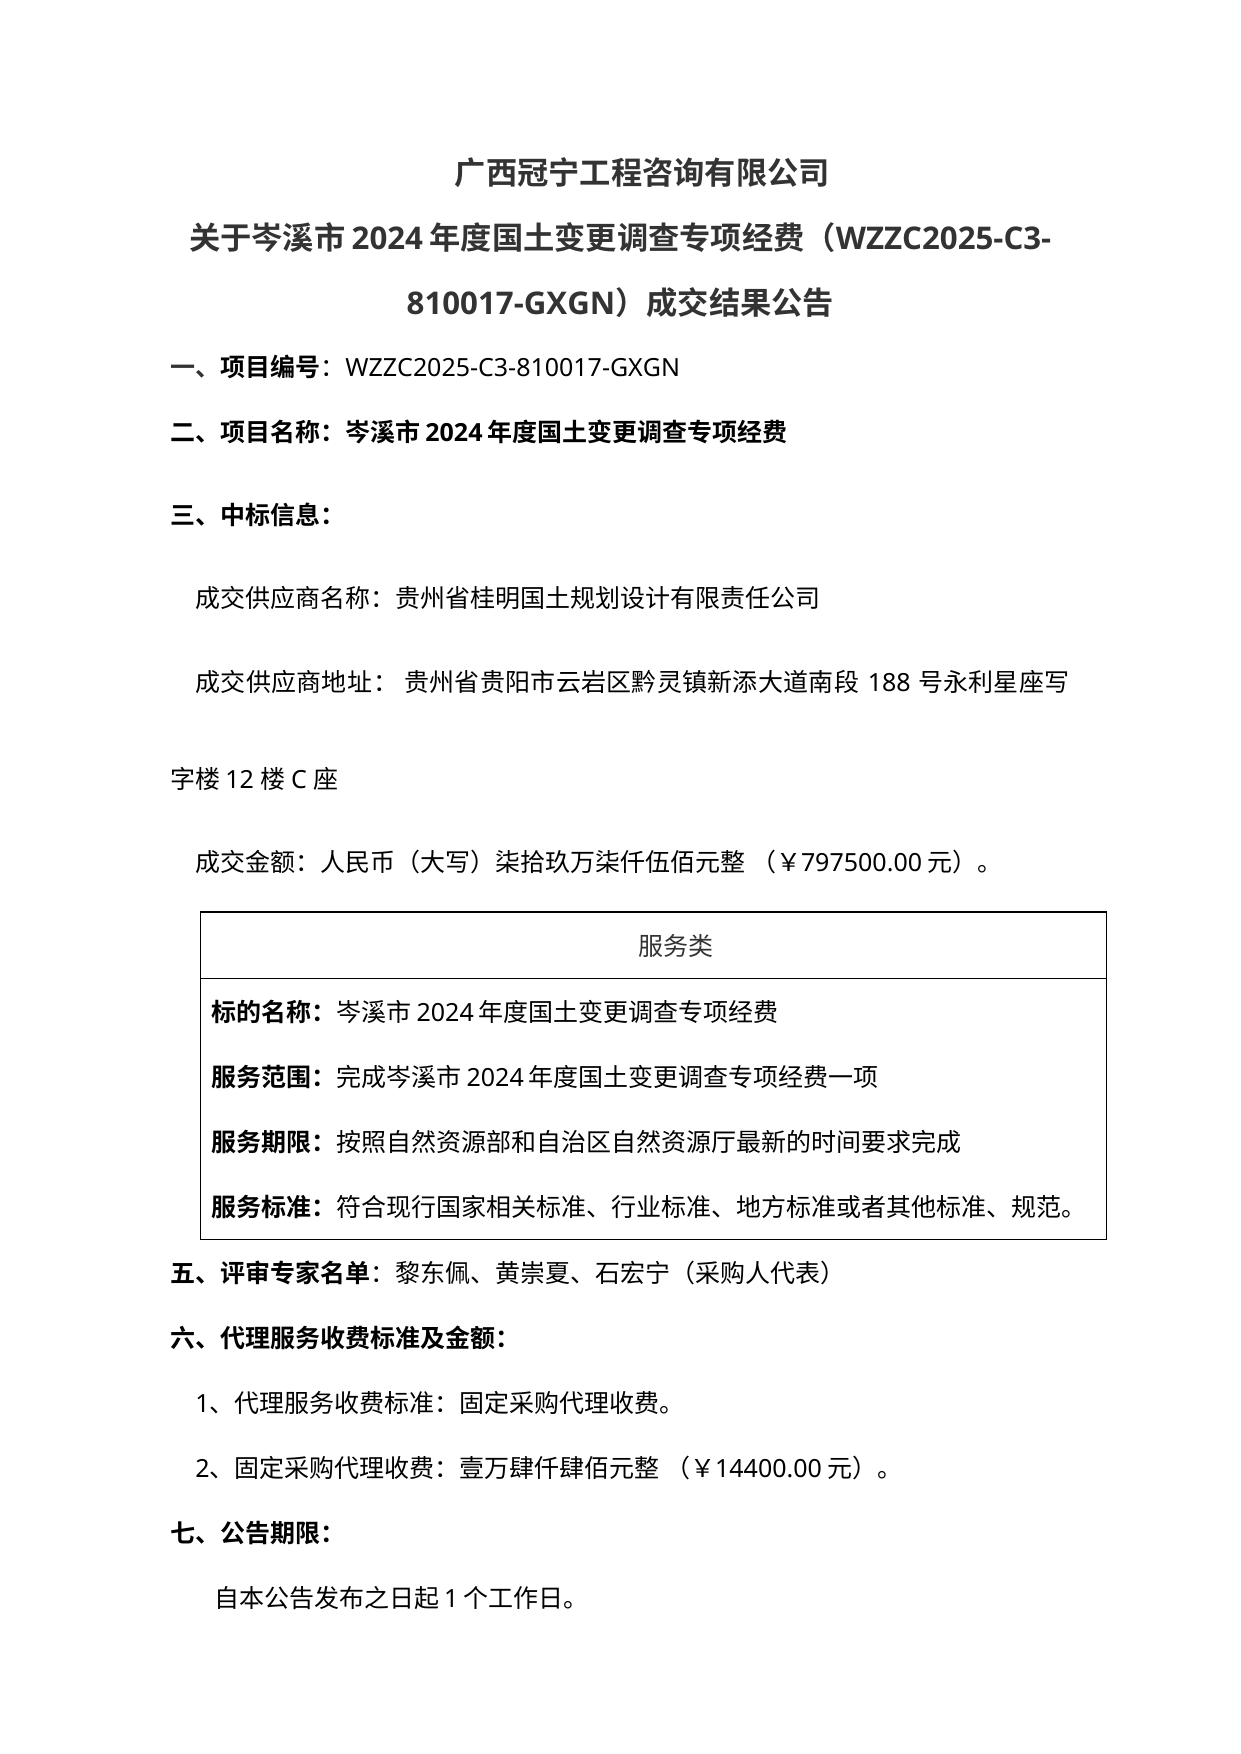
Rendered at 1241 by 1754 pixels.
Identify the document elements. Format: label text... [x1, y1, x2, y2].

table_cell 标的名称：岑溪市2024年度国土变更调查专项经费 服务范围：完成岑溪市2024年度国土变更调查专项经费一项 服务期限：按照自然资源部和自治区自然资源厅最新的时间要求完成 服务标准：符合现行国家相关标准、行业标准、地方标准或者其他标准、规范。 [201, 979, 1106, 1238]
text 一、项目编号：WZZC2025-C3-810017-GXGN [170, 333, 1070, 398]
text 关于岑溪市2024年度国土变更调查专项经费（WZZC2025-C3-810017-GXGN）成交结果公告 [170, 203, 1070, 333]
text 七、公告期限： [170, 1499, 1070, 1564]
text 二、项目名称：岑溪市2024年度国土变更调查专项经费 [170, 398, 1070, 463]
text 成交供应商名称：贵州省桂明国土规划设计有限责任公司 [170, 564, 1070, 629]
text 三、中标信息： [170, 481, 1070, 546]
text 成交供应商地址： 贵州省贵阳市云岩区黔灵镇新添大道南段 188 号永利星座写字楼12 楼 C 座 [170, 648, 1070, 810]
text 五、评审专家名单：黎东佩、黄崇夏、石宏宁（采购人代表） [170, 1239, 1070, 1304]
text 成交金额：人民币（大写）柒拾玖万柒仟伍佰元整 （￥797500.00元）。 [170, 828, 1070, 893]
text 六、代理服务收费标准及金额： [170, 1304, 1070, 1369]
text 2、固定采购代理收费：壹万肆仟肆佰元整 （￥14400.00元）。 [170, 1434, 1070, 1499]
text 广西冠宁工程咨询有限公司 [170, 138, 1070, 203]
text 1、代理服务收费标准：固定采购代理收费。 [170, 1369, 1070, 1434]
table_header 服务类 [201, 913, 1106, 977]
text 自本公告发布之日起1个工作日。 [170, 1564, 1070, 1629]
